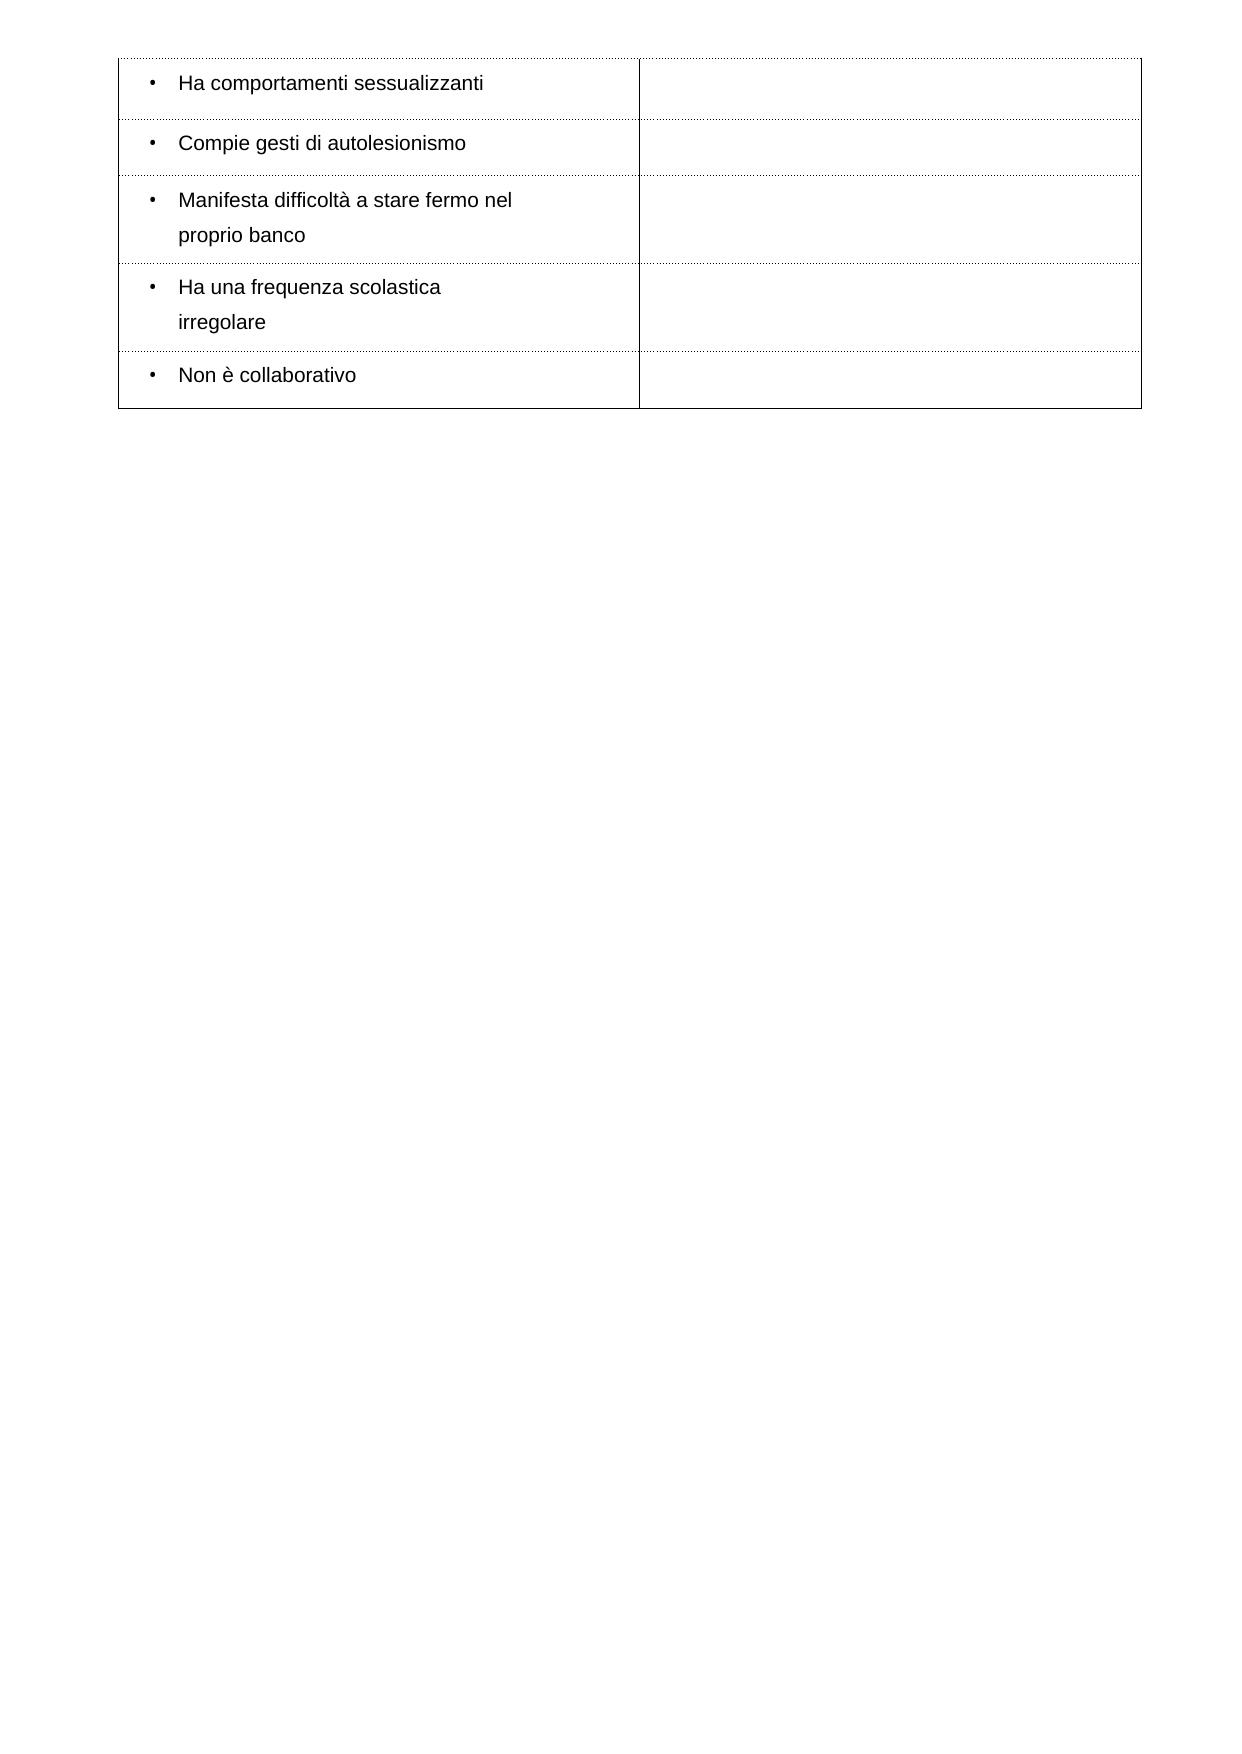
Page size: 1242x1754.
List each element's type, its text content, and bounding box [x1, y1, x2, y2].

table_cell [640, 263, 1141, 351]
table_cell [640, 119, 1141, 175]
table_cell [533, 351, 639, 407]
table_cell [640, 175, 1141, 263]
table_cell Non è collaborativo [119, 351, 532, 407]
table_cell [533, 263, 639, 351]
table_cell Manifesta difficoltà a stare fermo nel proprio banco [119, 175, 532, 263]
table_cell [640, 351, 1141, 407]
table_cell [640, 58, 1141, 118]
table_cell Ha una frequenza scolastica irregolare [119, 263, 532, 351]
table_cell Compie gesti di autolesionismo [119, 119, 639, 175]
table_cell [533, 175, 639, 263]
table_cell Ha comportamenti sessualizzanti [119, 58, 639, 118]
